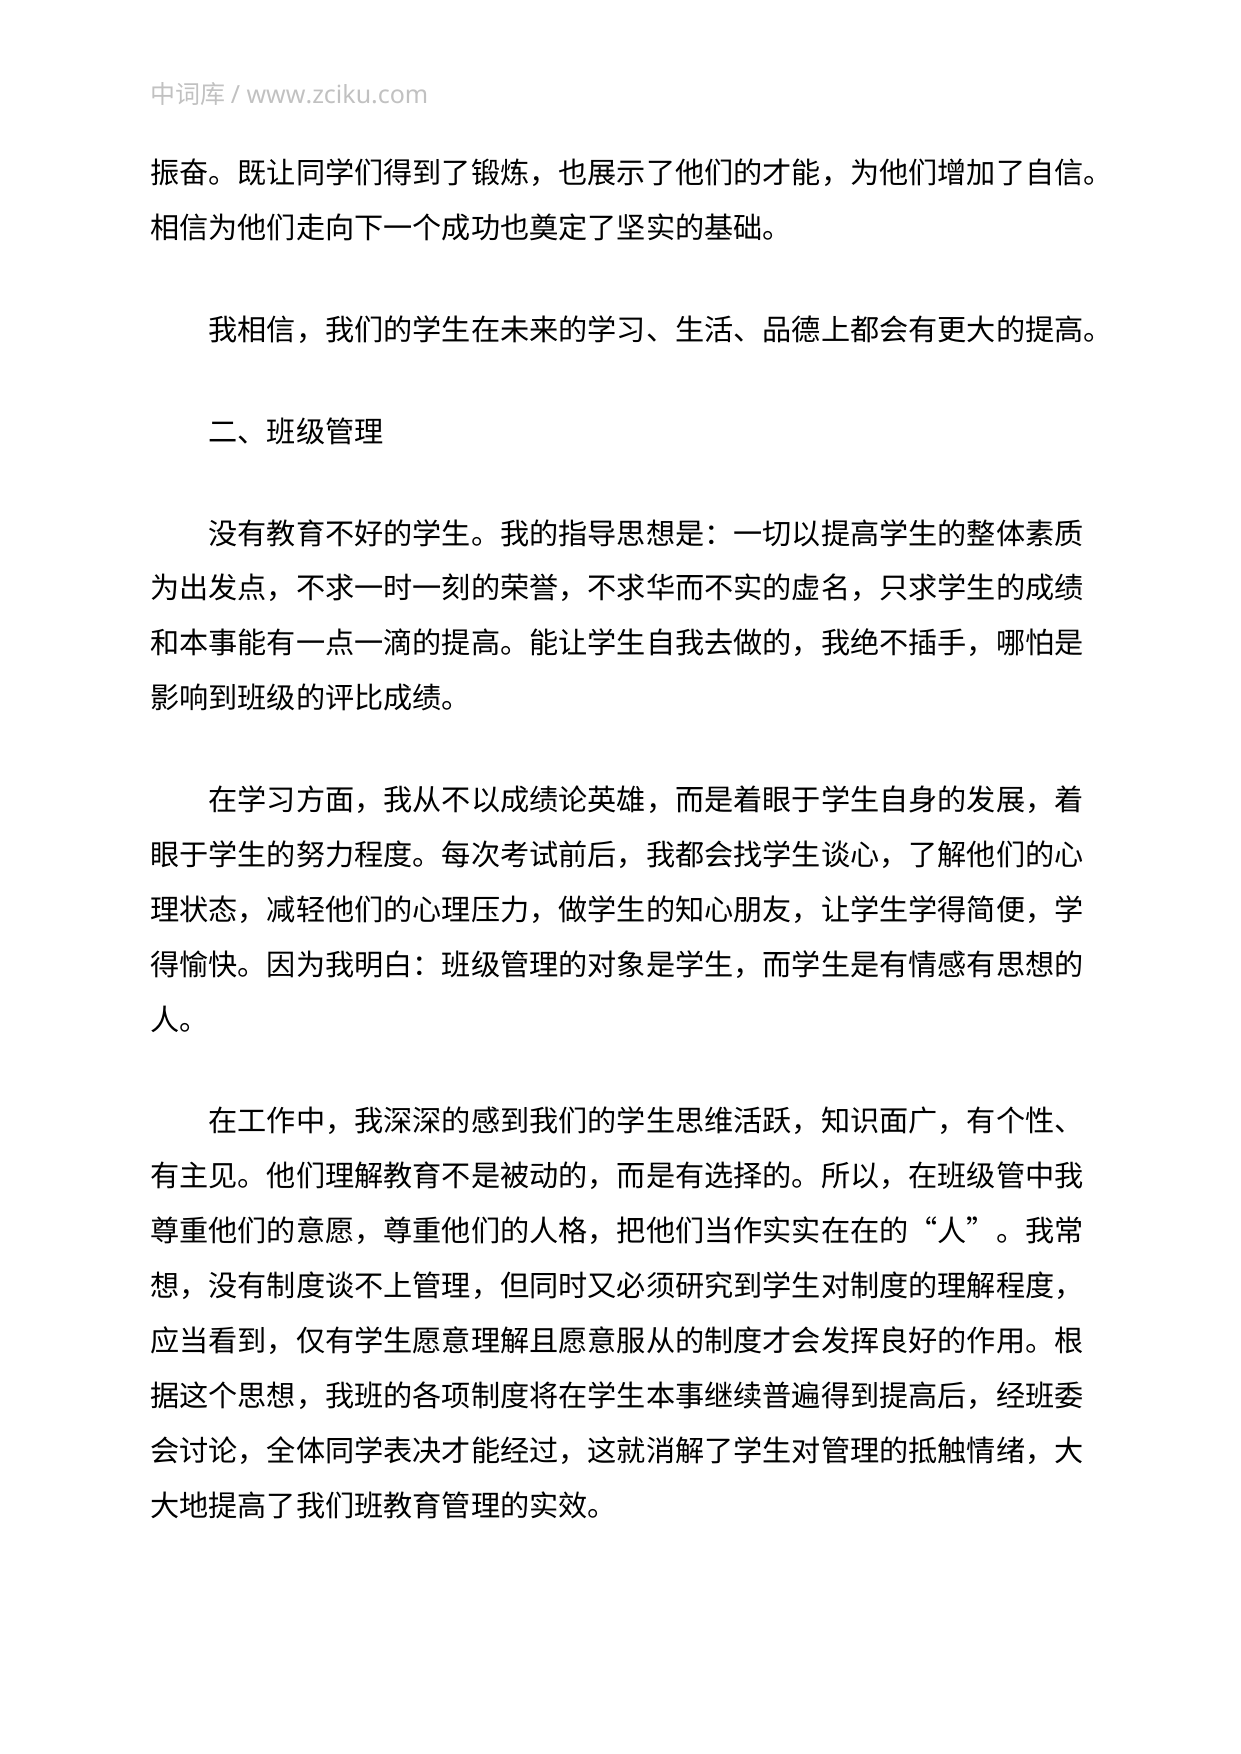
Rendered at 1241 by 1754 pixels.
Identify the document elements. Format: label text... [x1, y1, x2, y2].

text 二、班级管理 [150, 408, 1090, 451]
text 在学习方面，我从不以成绩论英雄，而是着眼于学生自身的发展，着眼于学生的努力程度。每次考试前后，我都会找学生谈心，了解他们的心理状态，减轻他们的心理压力，做学生的知心朋友，让学生学得简便，学得愉快。因为我明白：班级管理的对象是学生，而学生是有情感有思想的人。 [150, 777, 1090, 1038]
text 没有教育不好的学生。我的指导思想是：一切以提高学生的整体素质为出发点，不求一时一刻的荣誉，不求华而不实的虚名，只求学生的成绩和本事能有一点一滴的提高。能让学生自我去做的，我绝不插手，哪怕是影响到班级的评比成绩。 [150, 510, 1090, 717]
text 我相信，我们的学生在未来的学习、生活、品德上都会有更大的提高。 [150, 307, 1090, 349]
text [150, 150, 1090, 247]
text 在工作中，我深深的感到我们的学生思维活跃，知识面广，有个性、有主见。他们理解教育不是被动的，而是有选择的。所以，在班级管中我尊重他们的意愿，尊重他们的人格，把他们当作实实在在的“人”。我常想，没有制度谈不上管理，但同时又必须研究到学生对制度的理解程度，应当看到，仅有学生愿意理解且愿意服从的制度才会发挥良好的作用。根据这个思想，我班的各项制度将在学生本事继续普遍得到提高后，经班委会讨论，全体同学表决才能经过，这就消解了学生对管理的抵触情绪，大大地提高了我们班教育管理的实效。 [150, 1098, 1090, 1524]
